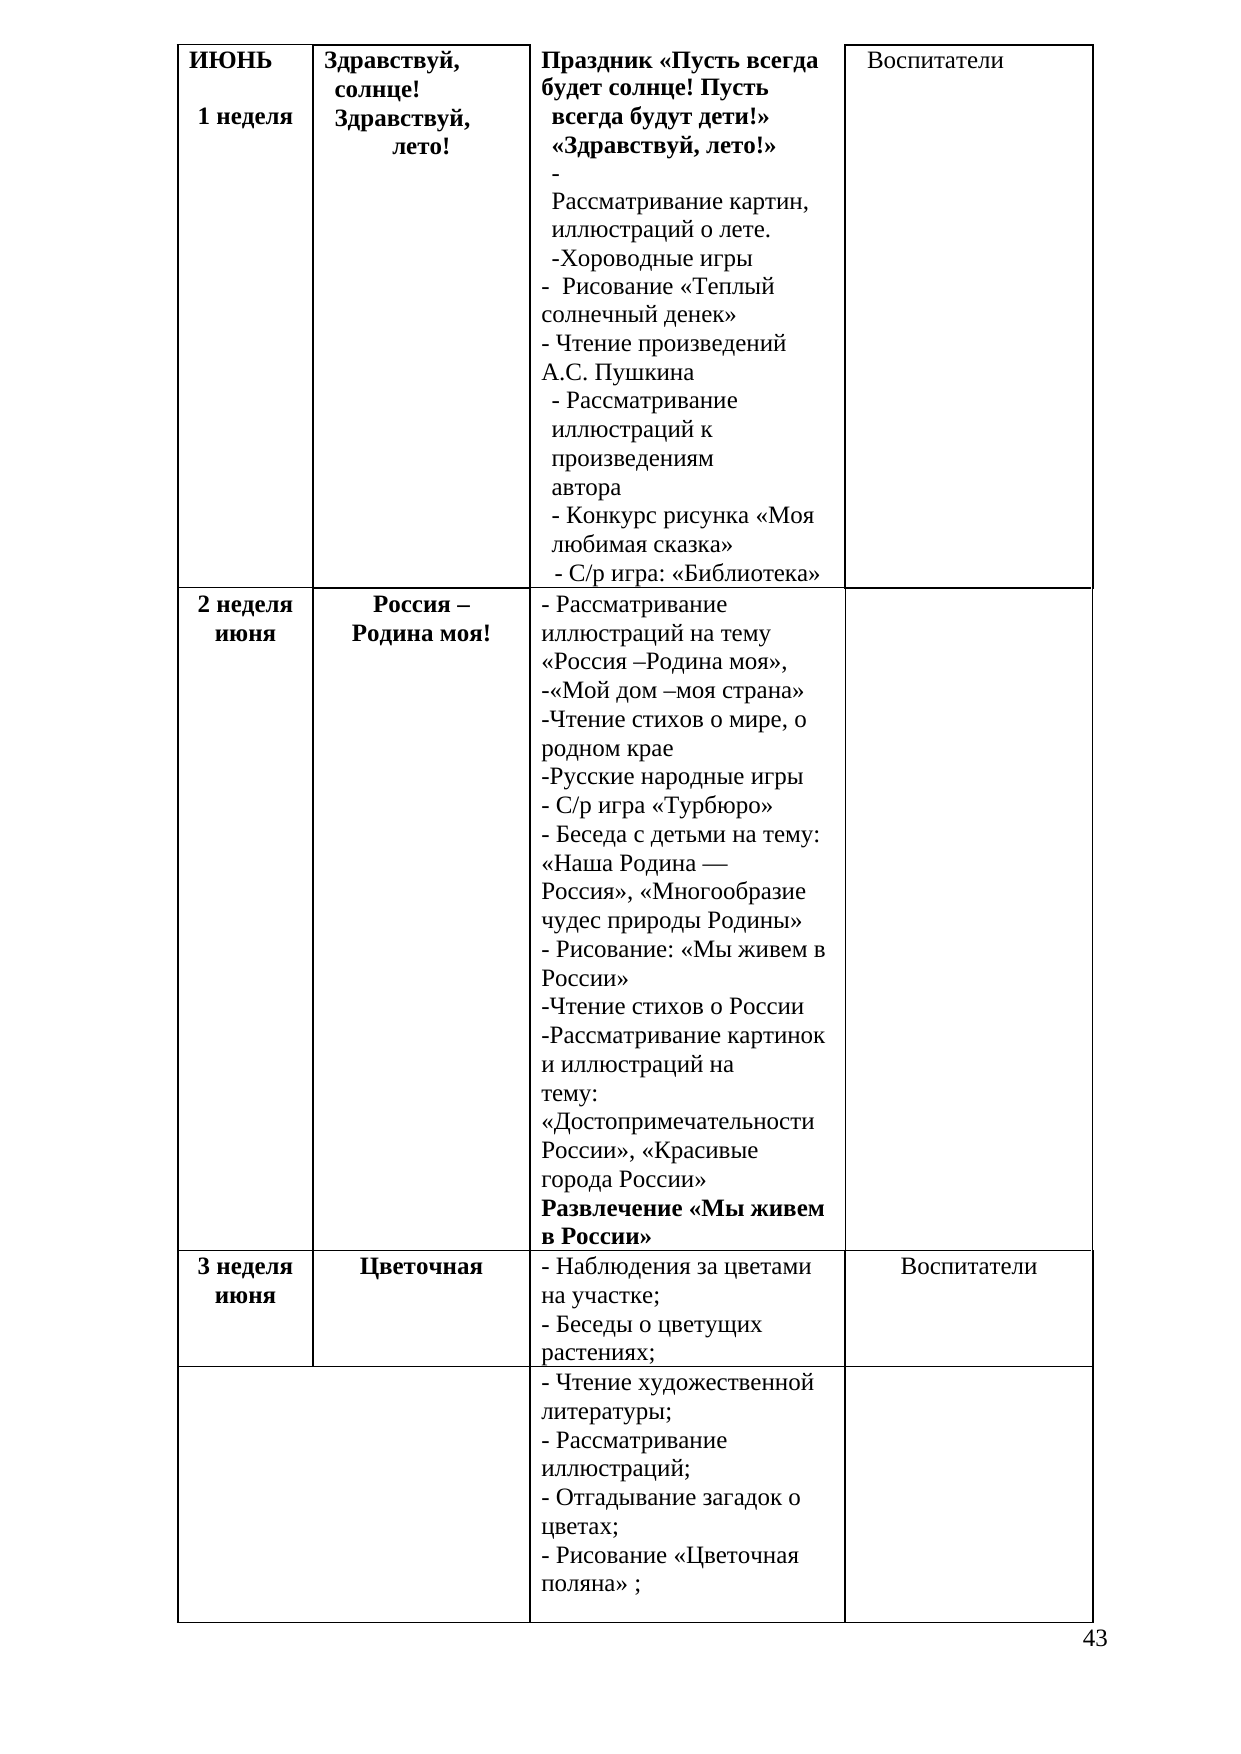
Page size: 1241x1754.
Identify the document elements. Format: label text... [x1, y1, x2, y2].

table_cell Воспитатели [846, 1250, 1092, 1366]
table_cell Здравствуй, солнце! Здравствуй, лето! [314, 46, 529, 587]
table_cell [179, 1367, 529, 1622]
table_cell ИЮНЬ 1 неделя [179, 45, 312, 587]
table_cell 3 неделя июня [179, 1251, 312, 1366]
table_cell Воспитатели [846, 46, 1092, 587]
table_cell Праздник «Пусть всегда будет солнце! Пусть всегда будут дети!» «Здравствуй, лето!» - Рассматривание картин, иллюстраций о лете. -Хороводные игры - Рисование «Теплый солнечный денек» - Чтение произведений А.С. Пушкина - Рассматривание иллюстраций к произведениям автора - Конкурс рисунка «Моя любимая сказка» - С/р игра: «Библиотека» [531, 44, 844, 587]
table_cell [846, 1367, 1092, 1622]
table_cell Цветочная [314, 1251, 529, 1366]
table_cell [531, 1367, 844, 1622]
table_cell 2 неделя июня [179, 588, 312, 1250]
table_cell Россия – Родина моя! [314, 589, 529, 1250]
table_cell - Рассматривание иллюстраций на тему «Россия –Родина моя», -«Мой дом –моя страна» -Чтение стихов о мире, о родном крае -Русские народные игры - С/р игра «Турбюро» - Беседа с детьми на тему: «Наша Родина — Россия», «Многообразие чудес природы Родины» - Рисование: «Мы живем в России» -Чтение стихов о России -Рассматривание картинок и иллюстраций на тему: «Достопримечательности России», «Красивые города России» Развлечение «Мы живем в России» [531, 588, 845, 1250]
table_cell [846, 587, 1092, 1250]
table_cell - Наблюдения за цветами на участке; - Беседы о цветущих растениях; [531, 1251, 844, 1366]
